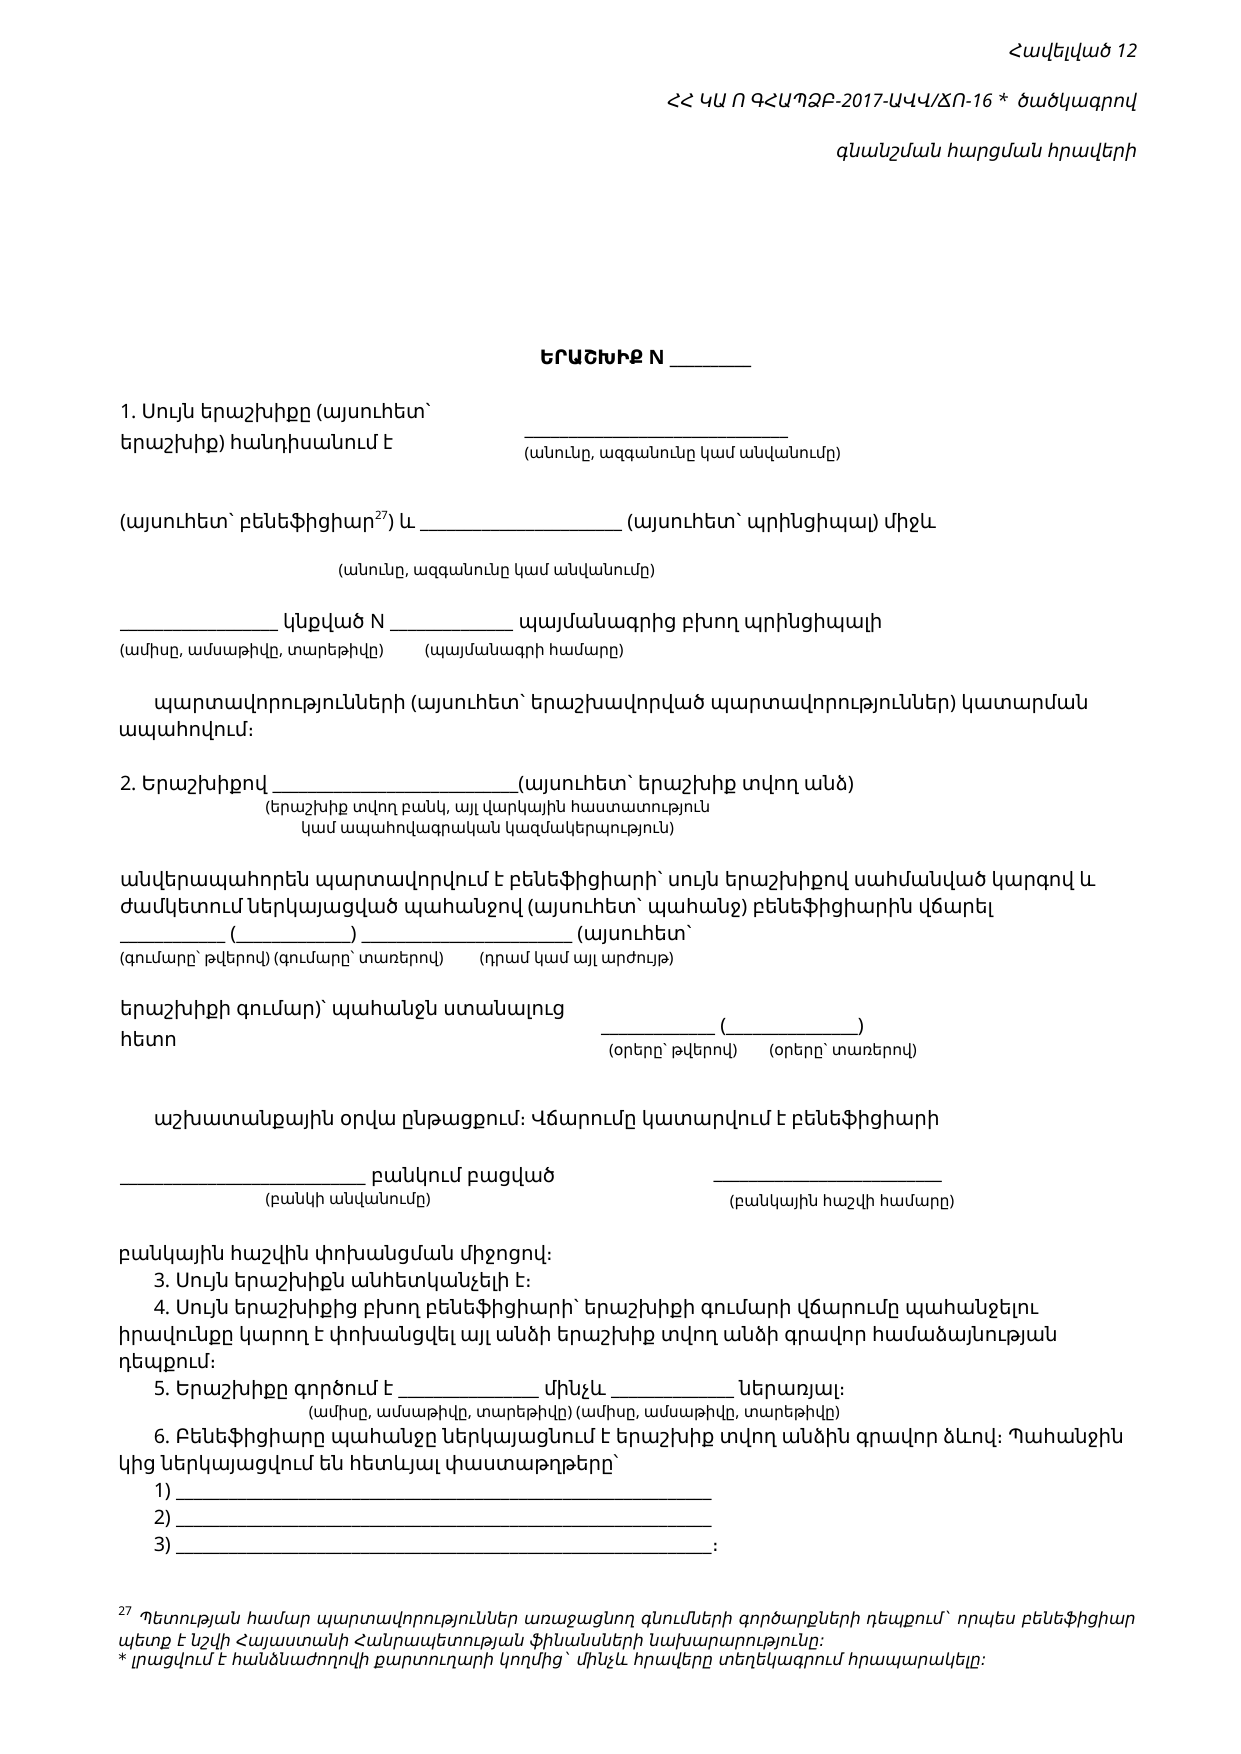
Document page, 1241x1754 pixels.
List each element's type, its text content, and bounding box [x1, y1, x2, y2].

text (ամիսը, ամսաթիվը, տարեթիվը) (ամիսը, ամսաթիվը, տարեթիվը) [224, 1401, 1137, 1422]
text աշխատանքային օրվա ընթացքում։ Վճարումը կատարվում է բենեֆիցիարի [118, 1104, 1137, 1131]
table_header երաշխիքի գումար)` պահանջն ստանալուց հետո [120, 995, 601, 1077]
text 4. Սույն երաշխիքից բխող բենեֆիցիարի` երաշխիքի գումարի վճարումը պահանջելու իրավունքը կարող է փոխանցվել այլ անձի երաշխիք տվող անձի գրավոր համաձայնության դեպքում։ [118, 1293, 1137, 1374]
text Հավելված 12 [118, 37, 1137, 63]
table_header անվերապահորեն պարտավորվում է բենեֆիցիարի` սույն երաշխիքով սահմանված կարգով և ժամկետում ներկայացված պահանջով (այսուհետ` պահանջ) բենեֆիցիարին վճարել ____________ (_____________) ________________________ (այսուհետ` (գումարը՝ թվերով) (գումարը՝ տառերով) (դրամ կամ այլ արժույթ) [120, 865, 1135, 968]
text գնանշման հարցման հրավերի [118, 138, 1137, 163]
table_header (այսուհետ` բենեֆիցիար) և _______________________ (այսուհետ` պրինցիպալ) միջև (անունը, ազգանունը կամ անվանումը) [120, 507, 1135, 580]
table_header ______________________________ (անունը, ազգանունը կամ անվանումը) [524, 398, 1135, 480]
table_header 1. Սույն երաշխիքը (այսուհետ` երաշխիք) հանդիսանում է [120, 398, 524, 480]
text 3. Սույն երաշխիքն անհետկանչելի է։ [118, 1266, 1137, 1293]
table_header ____________________________ բանկում բացված (բանկի անվանումը) [120, 1158, 713, 1212]
text 6. Բենեֆիցիարը պահանջը ներկայացնում է երաշխիք տվող անձին գրավոր ձևով։ Պահանջին կից ներկայացվում են հետևյալ փաստաթղթերը՝ [118, 1422, 1137, 1476]
text 5. Երաշխիքը գործում է ________________ մինչև ______________ ներառյալ։ [118, 1374, 1137, 1401]
text ԵՐԱՇԽԻՔ N __________ [118, 343, 1137, 371]
table_header 2. Երաշխիքով ____________________________(այսուհետ` երաշխիք տվող անձ) (երաշխիք տվող բանկ, այլ վարկային հաստատություն կամ ապահովագրական կազմակերպություն) [120, 769, 1135, 838]
text 1) _____________________________________________________________ [118, 1476, 1137, 1503]
text 2) _____________________________________________________________ [118, 1503, 1137, 1530]
text պարտավորությունների (այսուհետ` երաշխավորված պարտավորություններ) կատարման ապահովում։ [118, 688, 1137, 742]
text 3) _____________________________________________________________։ [118, 1530, 1137, 1557]
table_header _____________ (_______________) (օրերը` թվերով) (օրերը` տառերով) [601, 995, 1135, 1077]
table_header __________________ կնքված N ______________ պայմանագրից բխող պրինցիպալի (ամիսը, ամսաթիվը, տարեթիվը) (պայմանագրի համարը) [120, 607, 1135, 661]
table_header __________________________ (բանկային հաշվի համարը) [713, 1158, 1135, 1212]
text բանկային հաշվին փոխանցման միջոցով։ [118, 1239, 1137, 1266]
text ՀՀ ԿԱ Ո ԳՀԱՊՁԲ-2017-ԱՎՎ/ՃՈ-16 * ծածկագրով [118, 88, 1137, 113]
